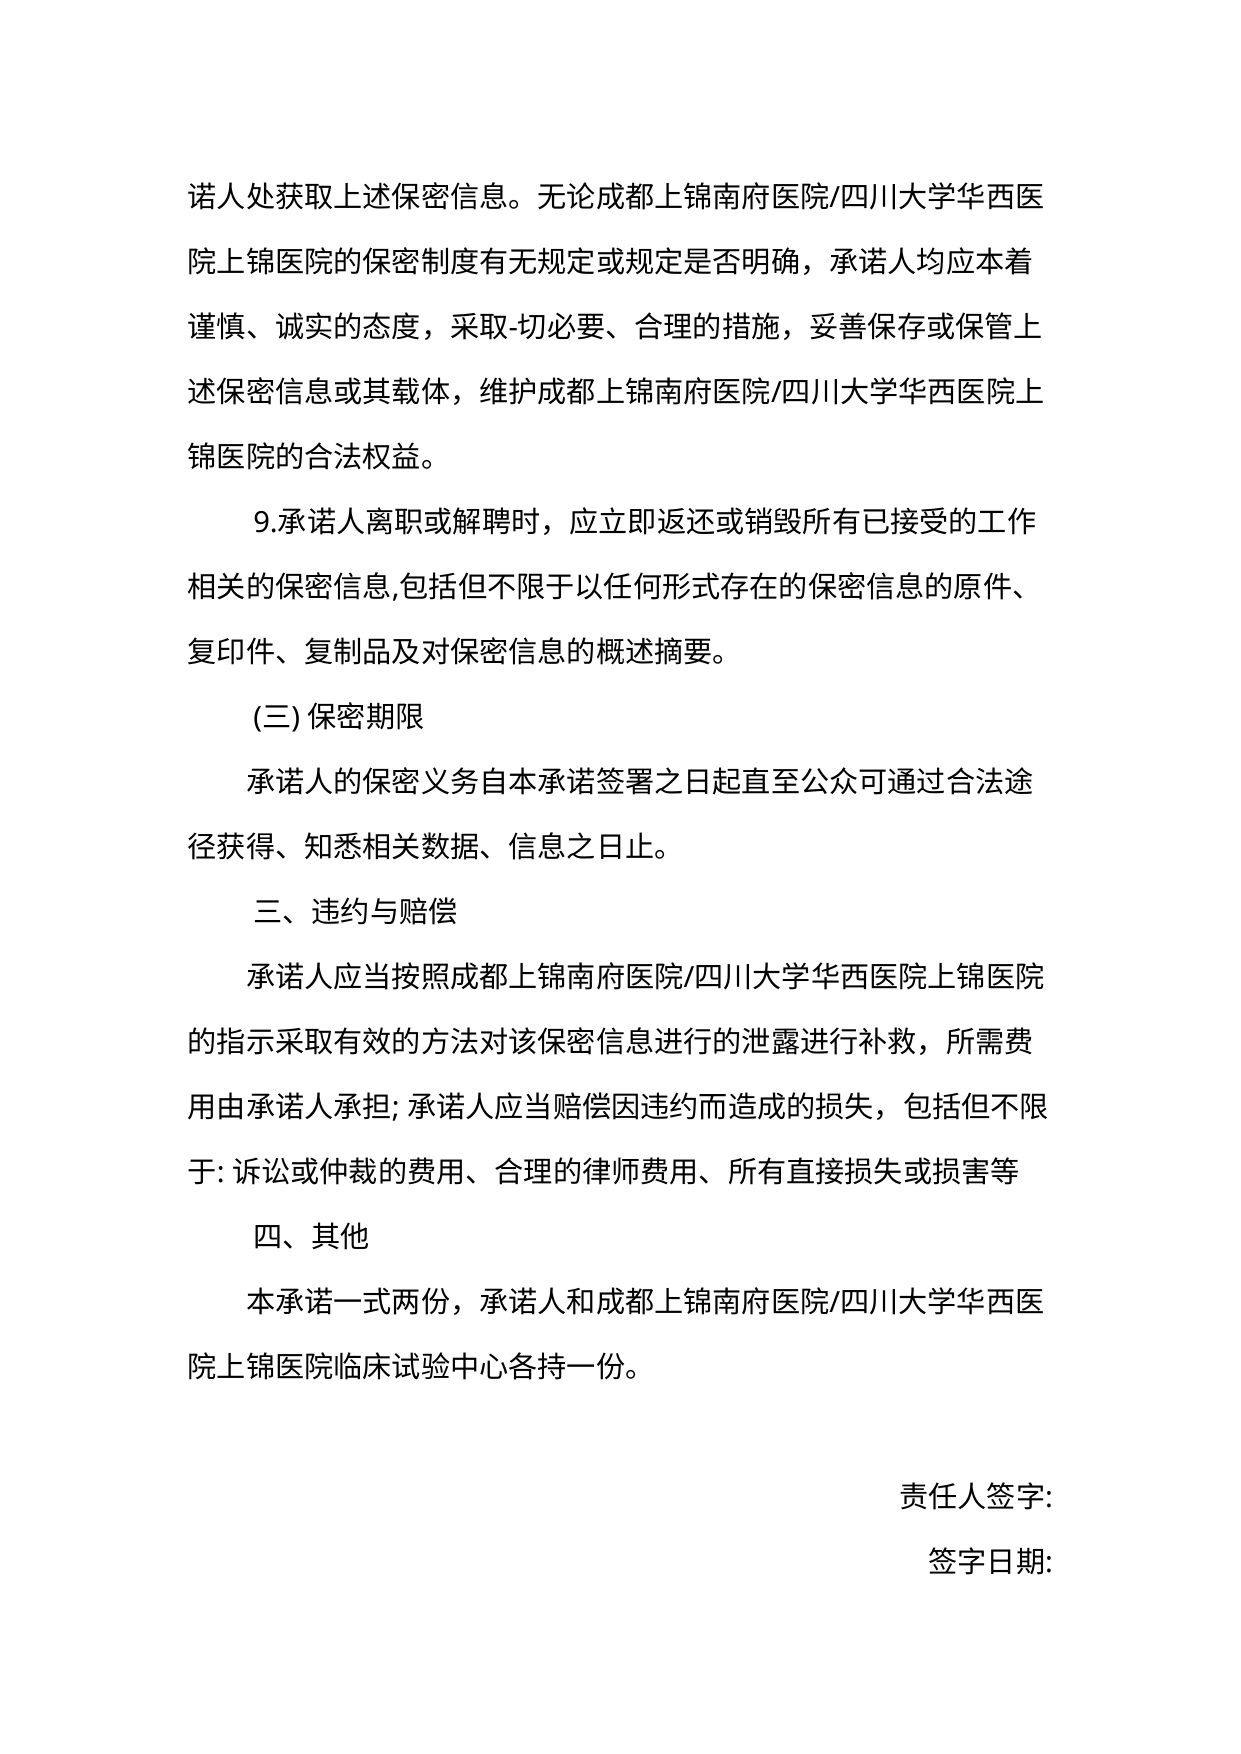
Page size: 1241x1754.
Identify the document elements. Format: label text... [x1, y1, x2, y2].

list 承诺人离职或解聘时，应立即返还或销毁所有已接受的工作相关的保密信息,包括但不限于以任何形式存在的保密信息的原件、复印件、复制品及对保密信息的概述摘要。 [187, 487, 1053, 682]
list 承诺人的保密义务自本承诺签署之日起直至公众可通过合法途径获得、知悉相关数据、信息之日止。 [187, 747, 1053, 877]
text 责任人签字: [187, 1462, 1053, 1527]
text 签字日期: [187, 1527, 1053, 1592]
list 三、违约与赔偿 [253, 877, 1053, 942]
list 四、其他 [253, 1202, 1053, 1267]
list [187, 162, 1053, 487]
list (三) 保密期限 [253, 682, 1053, 747]
list 本承诺一式两份，承诺人和成都上锦南府医院/四川大学华西医院上锦医院临床试验中心各持一份。 [187, 1267, 1053, 1397]
list 承诺人应当按照成都上锦南府医院/四川大学华西医院上锦医院的指示采取有效的方法对该保密信息进行的泄露进行补救，所需费用由承诺人承担; 承诺人应当赔偿因违约而造成的损失，包括但不限于: 诉讼或仲裁的费用、合理的律师费用、所有直接损失或损害等 [187, 942, 1053, 1202]
